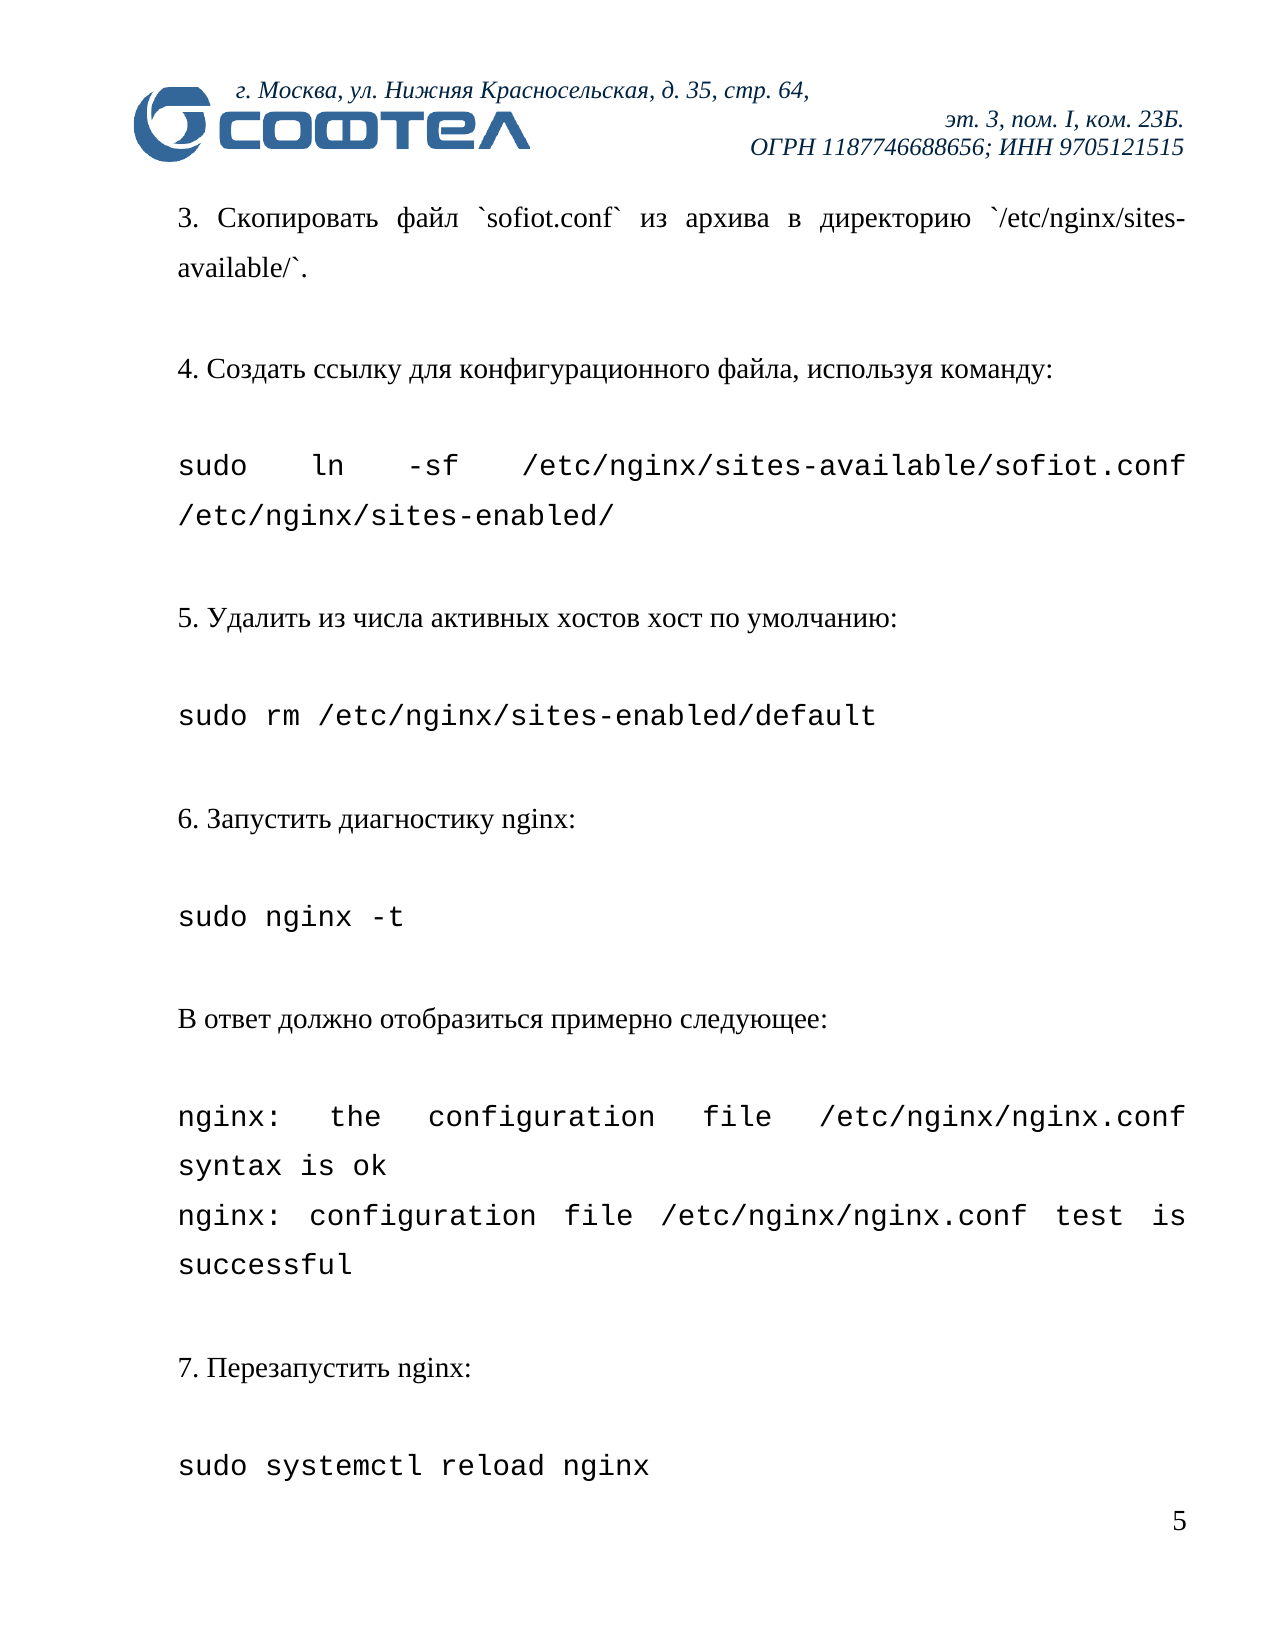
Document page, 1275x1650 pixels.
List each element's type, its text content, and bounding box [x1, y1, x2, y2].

text sudo ln -sf /etc/nginx/sites-available/sofiot.conf /etc/nginx/sites-enabled/ [177, 451, 1186, 534]
text nginx: the configuration file /etc/nginx/nginx.conf syntax is ok [177, 1102, 1186, 1184]
text 5. Удалить из числа активных хостов хост по умолчанию: [177, 601, 1186, 634]
text 7. Перезапустить nginx: [177, 1350, 1186, 1384]
picture [448, 87, 453, 97]
text 4. Создать ссылку для конфигурационного файла, используя команду: [177, 351, 1186, 384]
text sudo nginx -t [177, 902, 1186, 935]
picture [499, 87, 506, 97]
text 6. Запустить диагностику nginx: [177, 801, 1186, 834]
text nginx: configuration file /etc/nginx/nginx.conf test is successful [177, 1201, 1186, 1283]
picture [281, 87, 288, 97]
text 3. Скопировать файл `sofiot.conf` из архива в директорию `/etc/nginx/sites-available/`. [177, 200, 1186, 284]
text В ответ должно отобразиться примерно следующее: [177, 1001, 1186, 1035]
picture [133, 87, 530, 162]
text sudo systemctl reload nginx [177, 1451, 1186, 1484]
text sudo rm /etc/nginx/sites-enabled/default [177, 701, 1186, 734]
